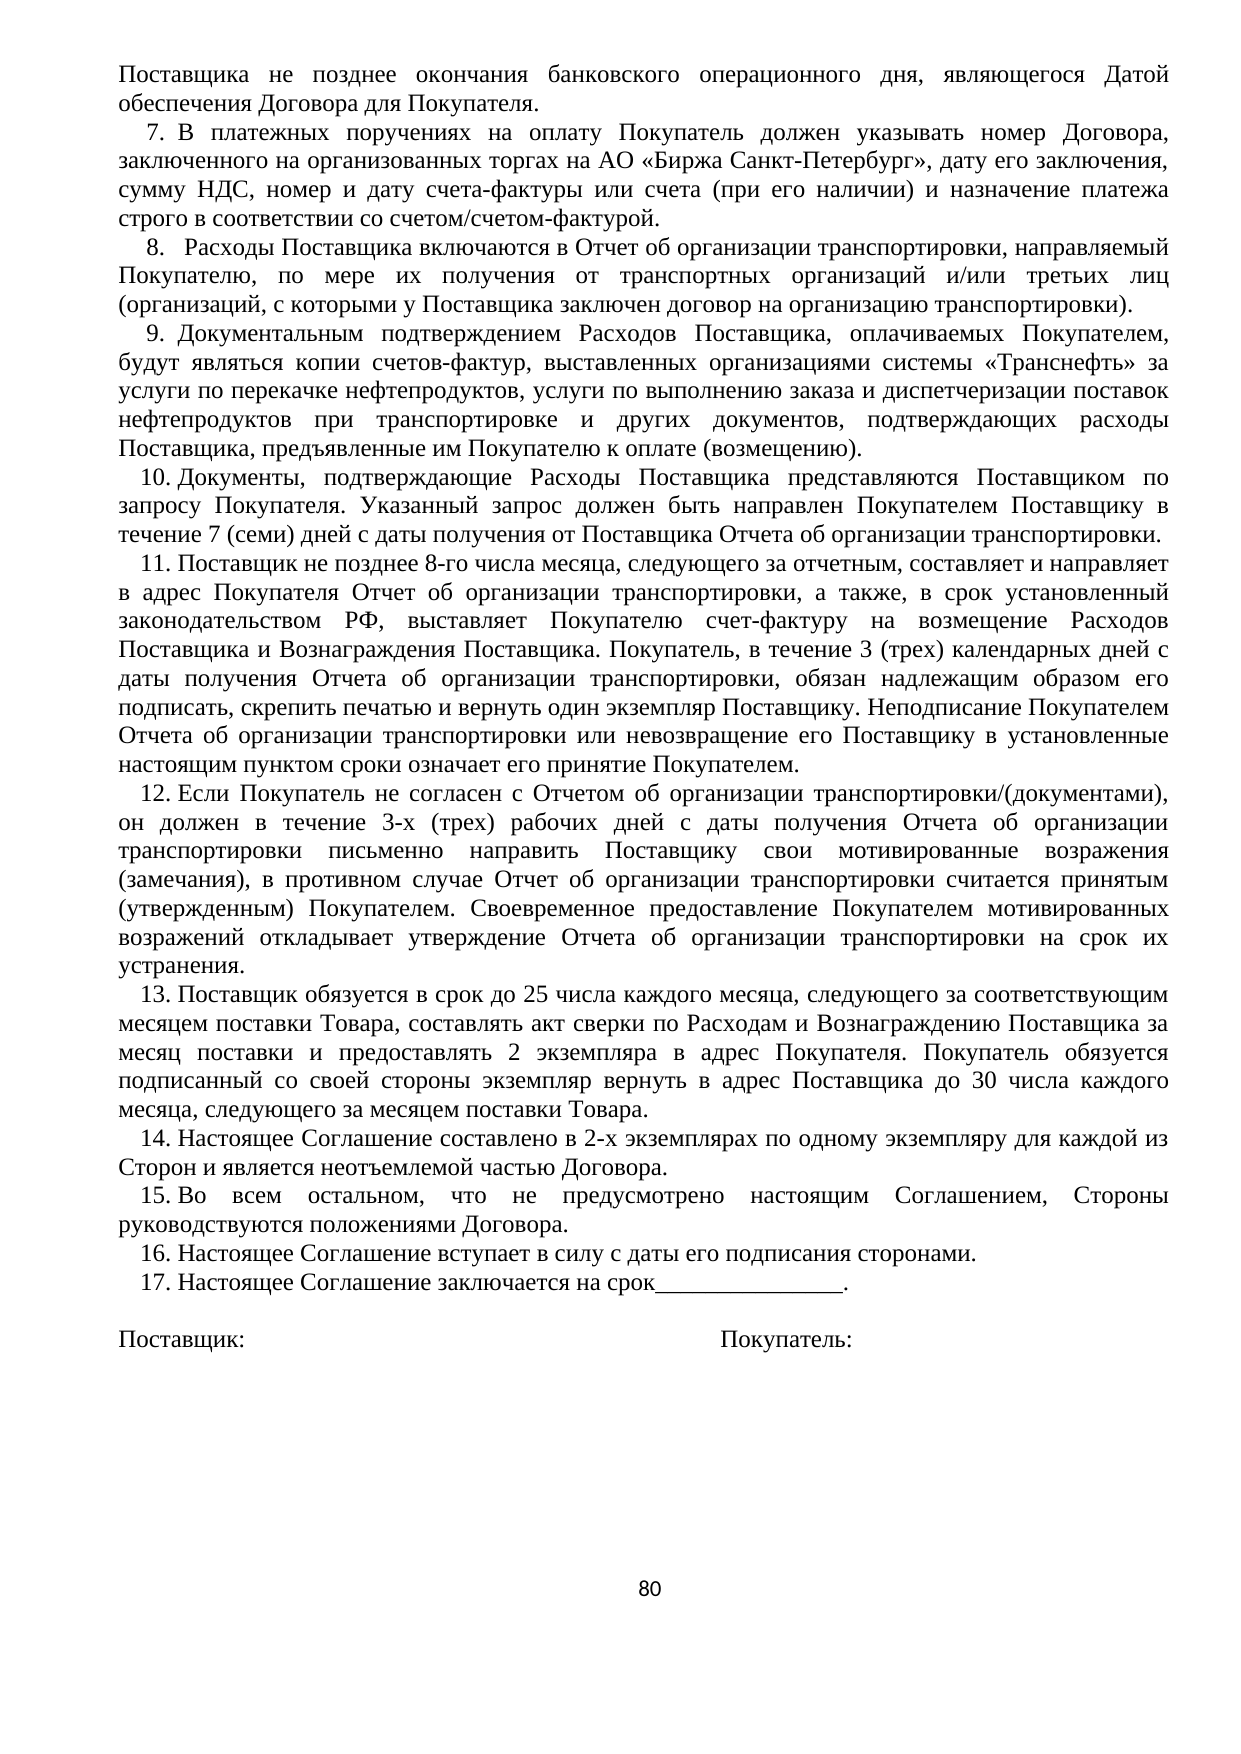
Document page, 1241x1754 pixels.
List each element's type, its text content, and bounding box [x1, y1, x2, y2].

text Поставщик: Покупатель: [118, 1324, 1181, 1353]
list Настоящее Соглашение заключается на срок_______________. [118, 1267, 1170, 1295]
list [118, 59, 1170, 117]
list Документальным подтверждением Расходов Поставщика, оплачиваемых Покупателем, будут являться копии счетов-фактур, выставленных организациями системы «Транснефть» за услуги по перекачке нефтепродуктов, услуги по выполнению заказа и диспетчеризации поставок нефтепродуктов при транспортировке и других документов, подтверждающих расходы Поставщика, предъявленные им Покупателю к оплате (возмещению). [118, 318, 1170, 462]
list Поставщик обязуется в срок до 25 числа каждого месяца, следующего за соответствующим месяцем поставки Товара, составлять акт сверки по Расходам и Вознаграждению Поставщика за месяц поставки и предоставлять 2 экземпляра в адрес Покупателя. Покупатель обязуется подписанный со своей стороны экземпляр вернуть в адрес Поставщика до 30 числа каждого месяца, следующего за месяцем поставки Товара. [118, 979, 1170, 1123]
list Если Покупатель не согласен с Отчетом об организации транспортировки/(документами), он должен в течение 3-х (трех) рабочих дней с даты получения Отчета об организации транспортировки письменно направить Поставщику свои мотивированные возражения (замечания), в противном случае Отчет об организации транспортировки считается принятым (утвержденным) Покупателем. Своевременное предоставление Покупателем мотивированных возражений откладывает утверждение Отчета об организации транспортировки на срок их устранения. [118, 778, 1170, 979]
list Расходы Поставщика включаются в Отчет об организации транспортировки, направляемый Покупателю, по мере их получения от транспортных организаций и/или третьих лиц (организаций, с которыми у Поставщика заключен договор на организацию транспортировки). [118, 232, 1170, 318]
list В платежных поручениях на оплату Покупатель должен указывать номер Договора, заключенного на организованных торгах на АО «Биржа Санкт-Петербург», дату его заключения, сумму НДС, номер и дату счета-фактуры или счета (при его наличии) и назначение платежа строго в соответствии со счетом/счетом-фактурой. [118, 117, 1170, 232]
list Настоящее Соглашение составлено в 2-х экземплярах по одному экземпляру для каждой из Сторон и является неотъемлемой частью Договора. [118, 1123, 1170, 1180]
list Документы, подтверждающие Расходы Поставщика представляются Поставщиком по запросу Покупателя. Указанный запрос должен быть направлен Покупателем Поставщику в течение 7 (семи) дней с даты получения от Поставщика Отчета об организации транспортировки. [118, 462, 1170, 548]
list Поставщик не позднее 8-го числа месяца, следующего за отчетным, составляет и направляет в адрес Покупателя Отчет об организации транспортировки, а также, в срок установленный законодательством РФ, выставляет Покупателю счет-фактуру на возмещение Расходов Поставщика и Вознаграждения Поставщика. Покупатель, в течение 3 (трех) календарных дней с даты получения Отчета об организации транспортировки, обязан надлежащим образом его подписать, скрепить печатью и вернуть один экземпляр Поставщику. Неподписание Покупателем Отчета об организации транспортировки или невозвращение его Поставщику в установленные настоящим пунктом сроки означает его принятие Покупателем. [118, 548, 1170, 778]
list Настоящее Соглашение вступает в силу с даты его подписания сторонами. [118, 1238, 1170, 1267]
list Во всем остальном, что не предусмотрено настоящим Соглашением, Стороны руководствуются положениями Договора. [118, 1180, 1170, 1238]
